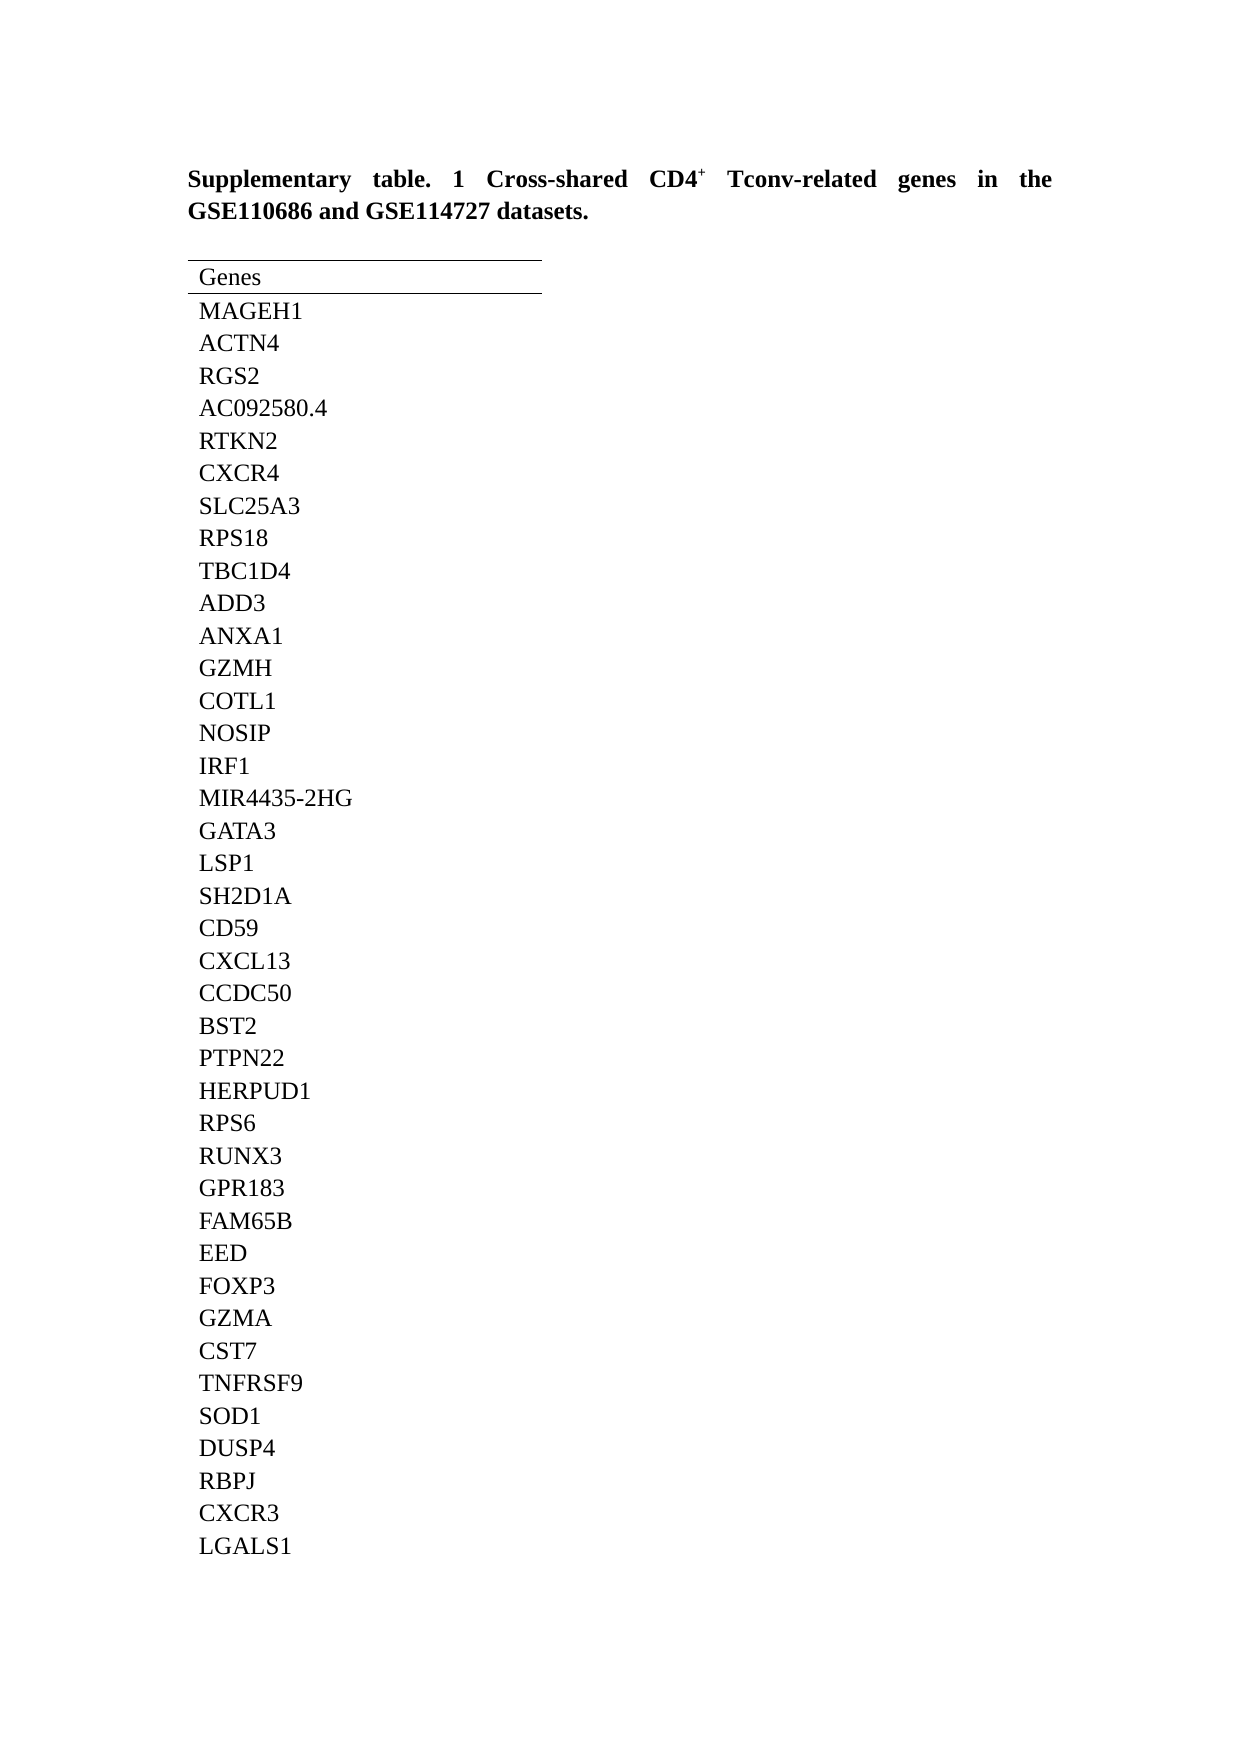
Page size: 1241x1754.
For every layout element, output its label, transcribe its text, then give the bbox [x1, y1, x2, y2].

table_cell NOSIP [188, 717, 542, 749]
table_cell PTPN22 [188, 1042, 542, 1074]
table_cell FAM65B [188, 1204, 542, 1237]
table_cell TNFRSF9 [188, 1367, 542, 1399]
table_cell CD59 [188, 912, 542, 944]
table_cell GATA3 [188, 814, 542, 847]
table_cell COTL1 [188, 684, 542, 717]
table_cell CXCR4 [188, 457, 542, 489]
table_cell ADD3 [188, 587, 542, 619]
table_cell GZMH [188, 652, 542, 684]
table_cell RGS2 [188, 359, 542, 392]
table_cell RBPJ [188, 1464, 542, 1497]
table_cell SH2D1A [188, 879, 542, 912]
table_cell ANXA1 [188, 619, 542, 652]
table_cell CST7 [188, 1334, 542, 1367]
table_cell CCDC50 [188, 977, 542, 1009]
table_cell RPS6 [188, 1107, 542, 1139]
table_cell FOXP3 [188, 1269, 542, 1302]
table_cell GZMA [188, 1302, 542, 1334]
table_cell RTKN2 [188, 424, 542, 457]
table_cell GPR183 [188, 1172, 542, 1204]
table_cell CXCR3 [188, 1497, 542, 1529]
table_cell SOD1 [188, 1399, 542, 1432]
table_cell SLC25A3 [188, 489, 542, 522]
table_cell IRF1 [188, 749, 542, 782]
table_cell HERPUD1 [188, 1074, 542, 1107]
table_cell MIR4435-2HG [188, 782, 542, 814]
table_cell TBC1D4 [188, 554, 542, 587]
table_cell RUNX3 [188, 1139, 542, 1172]
table_cell MAGEH1 [188, 294, 542, 327]
table_cell CXCL13 [188, 944, 542, 977]
table_cell AC092580.4 [188, 392, 542, 424]
table_cell DUSP4 [188, 1432, 542, 1464]
table_cell LSP1 [188, 847, 542, 879]
table_cell ACTN4 [188, 327, 542, 359]
table_cell LGALS1 [188, 1529, 542, 1562]
table_cell RPS18 [188, 522, 542, 554]
text Supplementary table. 1 Cross-shared CD4+ Tconv-related genes in the GSE110686 and GSE114727 datasets. [187, 162, 1053, 227]
table_cell BST2 [188, 1009, 542, 1042]
table_cell EED [188, 1237, 542, 1269]
table_header Genes [188, 261, 542, 293]
